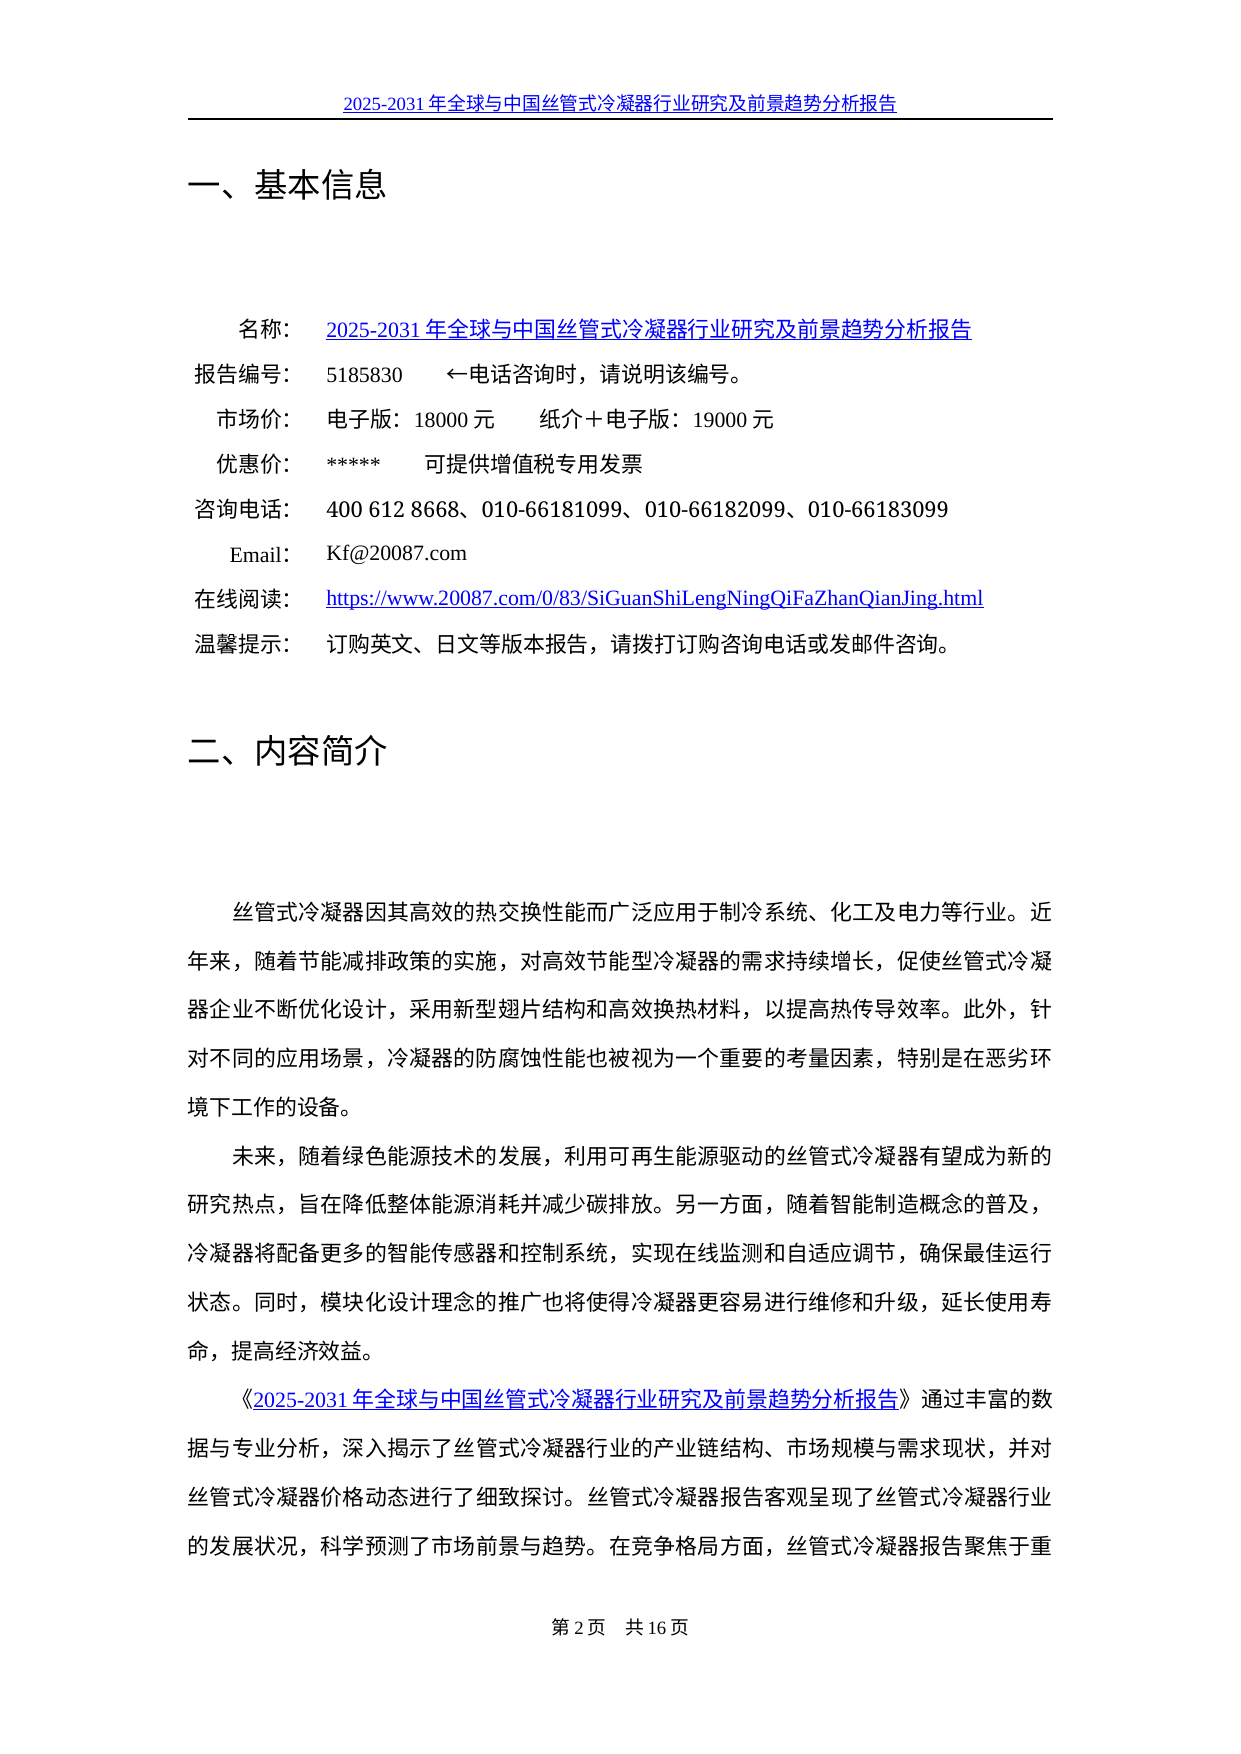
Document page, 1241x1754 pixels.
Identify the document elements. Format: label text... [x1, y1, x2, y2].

table_cell 订购英文、日文等版本报告，请拨打订购咨询电话或发邮件咨询。 [315, 627, 1073, 672]
table_cell 报告编号： [167, 357, 315, 402]
title 一、基本信息 [187, 150, 1053, 215]
table_cell 咨询电话： [167, 492, 315, 537]
table_cell 在线阅读： [167, 582, 315, 627]
table_cell 市场价： [167, 402, 315, 447]
table_header 名称： [167, 312, 315, 357]
table_cell 5185830 ←电话咨询时，请说明该编号。 [315, 357, 1073, 402]
table_cell [315, 582, 1073, 627]
table_cell 电子版：18000 元 纸介＋电子版：19000 元 [315, 402, 1073, 447]
title 二、内容简介 [187, 717, 1053, 782]
table_cell 400 612 8668、010-66181099、010-66182099、010-66183099 [315, 492, 1073, 537]
table_header 2025-2031年全球与中国丝管式冷凝器行业研究及前景趋势分析报告 [315, 312, 1073, 357]
table_cell ***** 可提供增值税专用发票 [315, 447, 1073, 492]
table_cell 温馨提示： [167, 627, 315, 672]
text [187, 894, 1053, 1561]
table_cell Email： [167, 537, 315, 582]
table_cell Kf@20087.com [315, 537, 1073, 582]
table_cell 优惠价： [167, 447, 315, 492]
